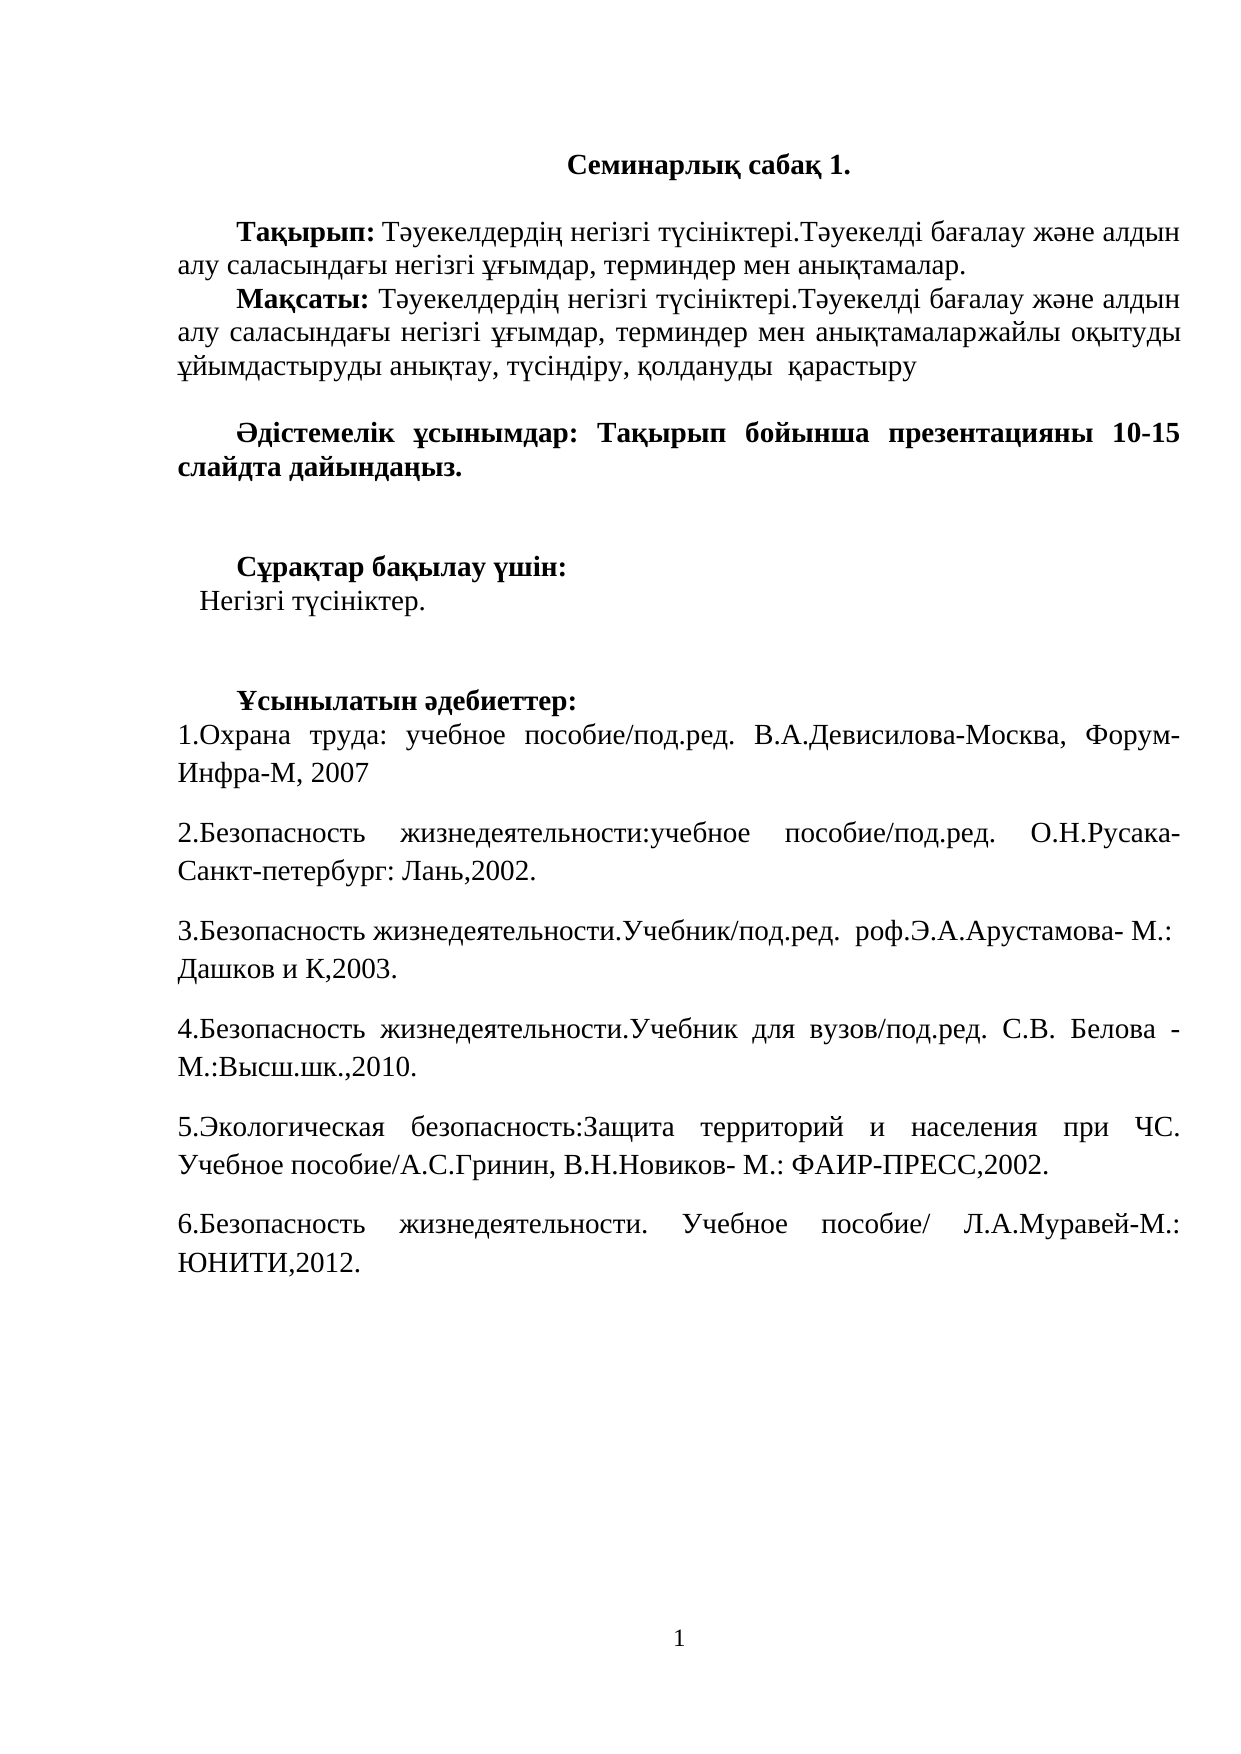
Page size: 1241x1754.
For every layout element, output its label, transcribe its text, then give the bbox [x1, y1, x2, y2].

text Тақырып: Тәуекелдердің негізгі түсініктері.Тәуекелді бағалау және алдын алу саласындағы негізгі ұғымдар, терминдер мен анықтамалар. [177, 214, 1181, 281]
text 6.Безопасность жизнедеятельности. Учебное пособие/ Л.А.Муравей-М.: ЮНИТИ,2012. [177, 1207, 1181, 1279]
text 3.Безопасность жизнедеятельности.Учебник/под.ред. роф.Э.А.Арустамова- М.: Дашков и К,2003. [177, 913, 1181, 985]
text Сұрақтар бақылау үшін: [177, 549, 1181, 583]
text 2.Безопасность жизнедеятельности:учебное пособие/под.ред. О.Н.Русака- Санкт-петербург: Лань,2002. [177, 815, 1181, 887]
text 4.Безопасность жизнедеятельности.Учебник для вузов/под.ред. С.В. Белова - М.:Высш.шк.,2010. [177, 1011, 1181, 1083]
text Негізгі түсініктер. [177, 583, 1181, 616]
text Семинарлық сабақ 1. [177, 147, 1181, 180]
text 1.Охрана труда: учебное пособие/под.ред. В.А.Девисилова-Москва, Форум-Инфра-М, 2007 [177, 717, 1181, 789]
text Мақсаты: Тәуекелдердің негізгі түсініктері.Тәуекелді бағалау және алдын алу саласындағы негізгі ұғымдар, терминдер мен анықтамаларжайлы оқытуды ұйымдастыруды анықтау, түсіндіру, қолдануды қарастыру [177, 281, 1181, 382]
text 5.Экологическая безопасность:Защита территорий и населения при ЧС. Учебное пособие/А.С.Гринин, В.Н.Новиков- М.: ФАИР-ПРЕСС,2002. [177, 1109, 1181, 1181]
text Ұсынылатын әдебиеттер: [177, 683, 1181, 717]
text Әдістемелік ұсынымдар: Тақырып бойынша презентацияны 10-15 слайдта дайындаңыз. [177, 415, 1181, 482]
